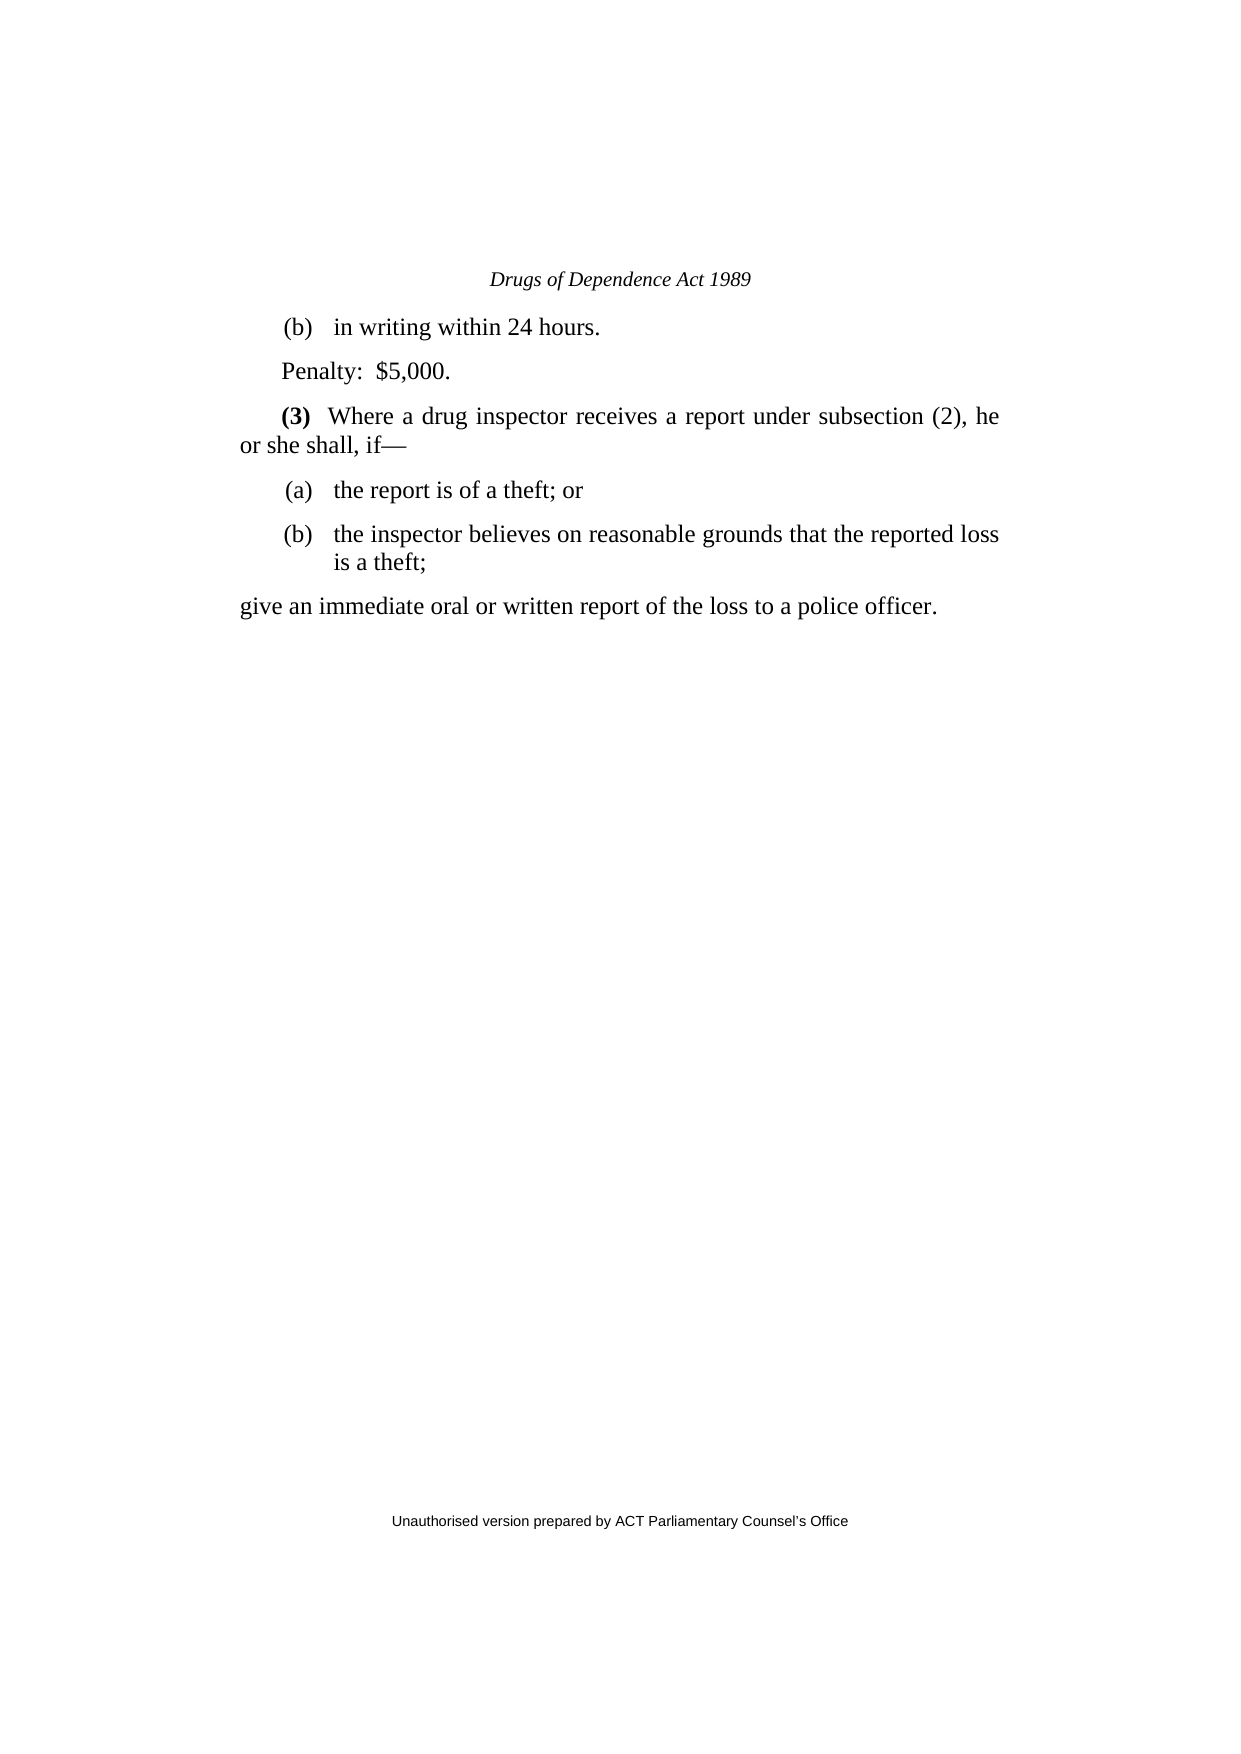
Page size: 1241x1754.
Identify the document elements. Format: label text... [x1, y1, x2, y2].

text give an immediate oral or written report of the loss to a police officer. [239, 591, 1001, 619]
text (b) in writing within 24 hours. [239, 312, 1001, 341]
text (a) the report is of a theft; or [239, 475, 1001, 504]
text (b) the inspector believes on reasonable grounds that the reported loss is a theft; [239, 519, 1001, 576]
text (3) Where a drug inspector receives a report under subsection (2), he or she shall, if— [239, 401, 1001, 459]
text Penalty: $5,000. [239, 356, 1001, 384]
